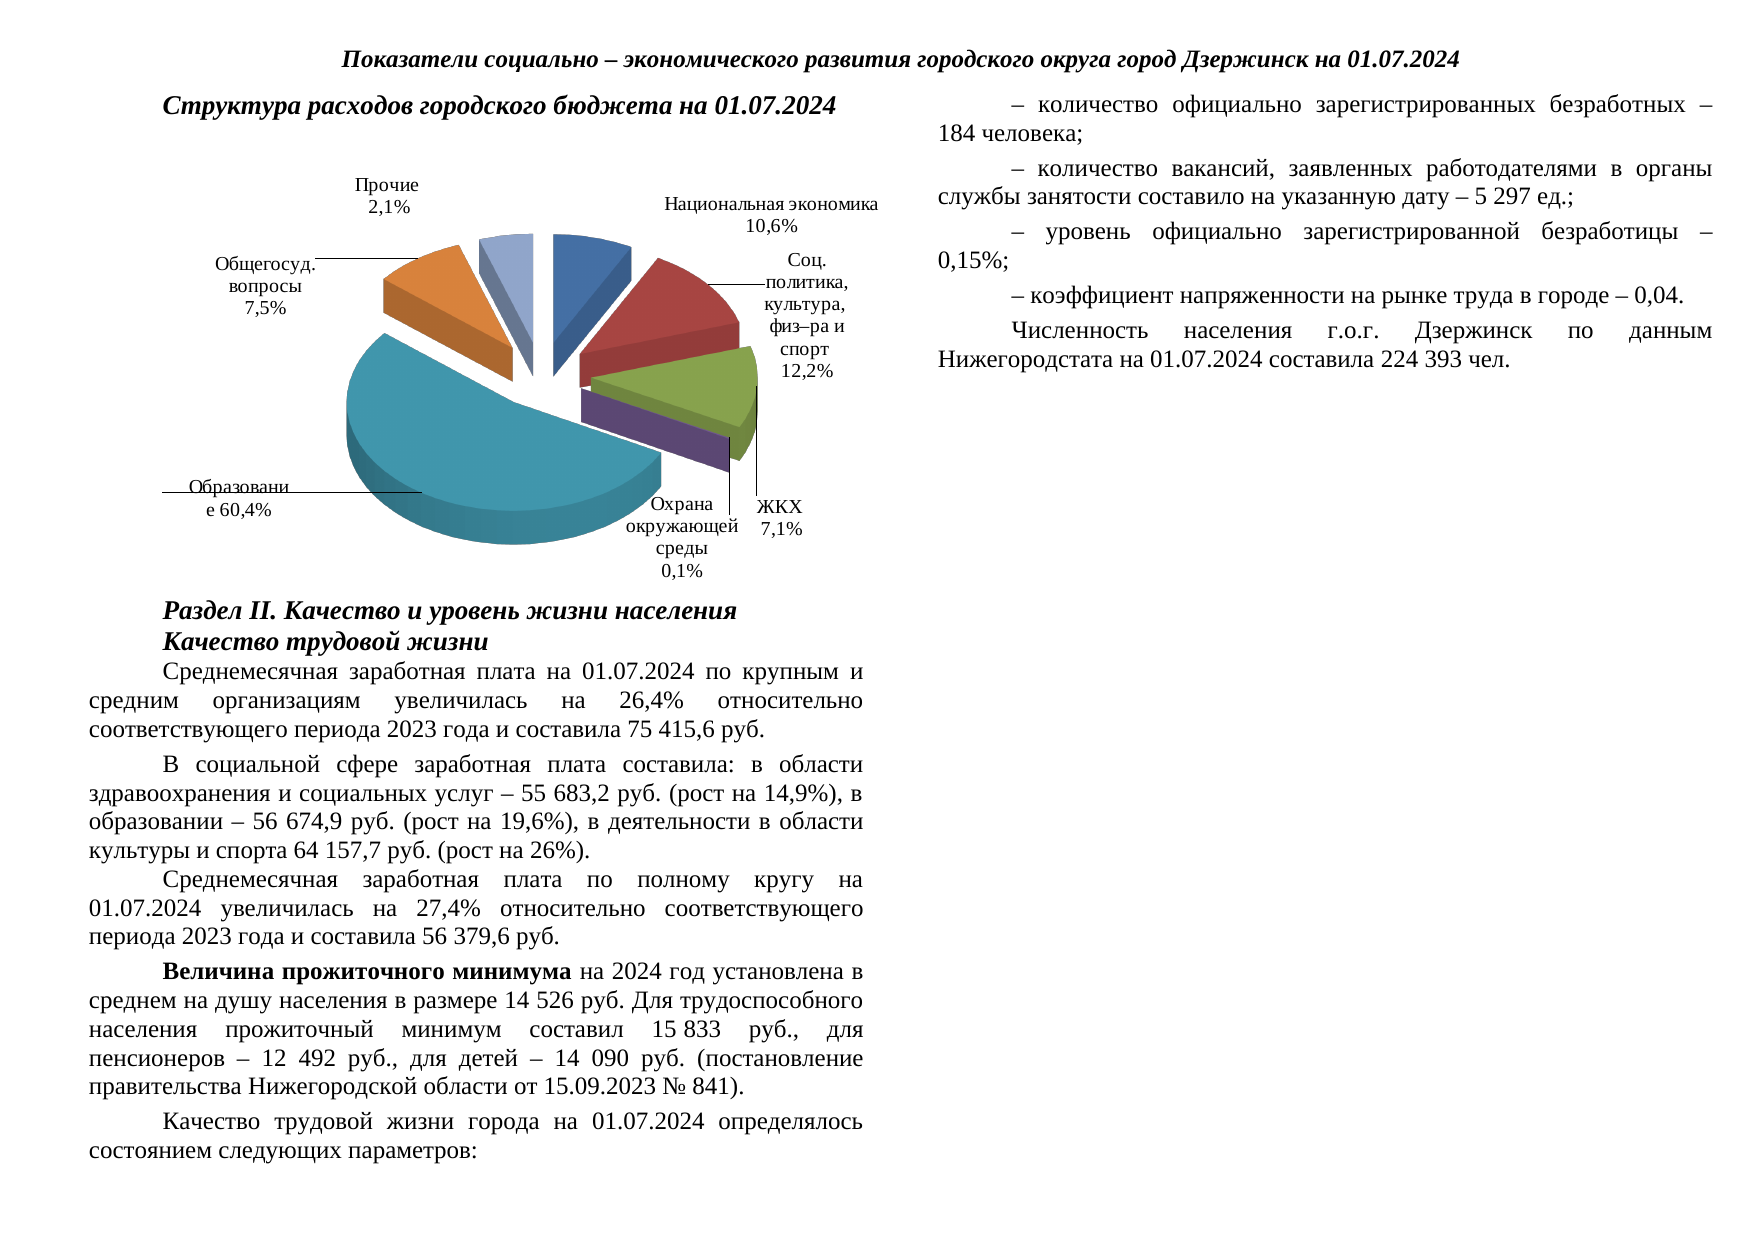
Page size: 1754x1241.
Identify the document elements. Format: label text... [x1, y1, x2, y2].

text Среднемесячная заработная плата на 01.07.2024 по крупным и средним организациям увеличилась на 26,4% относительно соответствующего периода 2023 года и составила 75 415,6 руб. [89, 656, 864, 743]
text – количество официально зарегистрированных безработных – 184 человека; [938, 89, 1713, 146]
text – количество вакансий, заявленных работодателями в органы службы занятости составило на указанную дату – 5 297 ед.; [938, 153, 1713, 210]
text Качество трудовой жизни города на 01.07.2024 определялось состоянием следующих параметров: [89, 1106, 864, 1164]
text Величина прожиточного минимума на 2024 год установлена в среднем на душу населения в размере 14 526 руб. Для трудоспособного населения прожиточный минимум составил 15 833 руб., для пенсионеров – 12 492 руб., для детей – 14 090 руб. (постановление правительства Нижегородской области от 15.09.2023 № 841). [89, 956, 864, 1100]
text – уровень официально зарегистрированной безработицы – 0,15%; [938, 216, 1713, 274]
text Численность населения г.о.г. Дзержинск по данным Нижегородстата на 01.07.2024 составила 224 393 чел. [938, 315, 1713, 373]
subtitle Качество трудовой жизни [89, 625, 864, 656]
text – коэффициент напряженности на рынке труда в городе – 0,04. [938, 280, 1713, 309]
subtitle Раздел II. Качество и уровень жизни населения [89, 594, 864, 625]
text Структура расходов городского бюджета на 01.07.2024 [89, 89, 864, 120]
text В социальной сфере заработная плата составила: в области здравоохранения и социальных услуг – 55 683,2 руб. (рост на 14,9%), в образовании – 56 674,9 руб. (рост на 19,6%), в деятельности в области культуры и спорта 64 157,7 руб. (рост на 26%). [89, 749, 864, 864]
text Среднемесячная заработная плата по полному кругу на 01.07.2024 увеличилась на 27,4% относительно соответствующего периода 2023 года и составила 56 379,6 руб. [89, 864, 864, 950]
